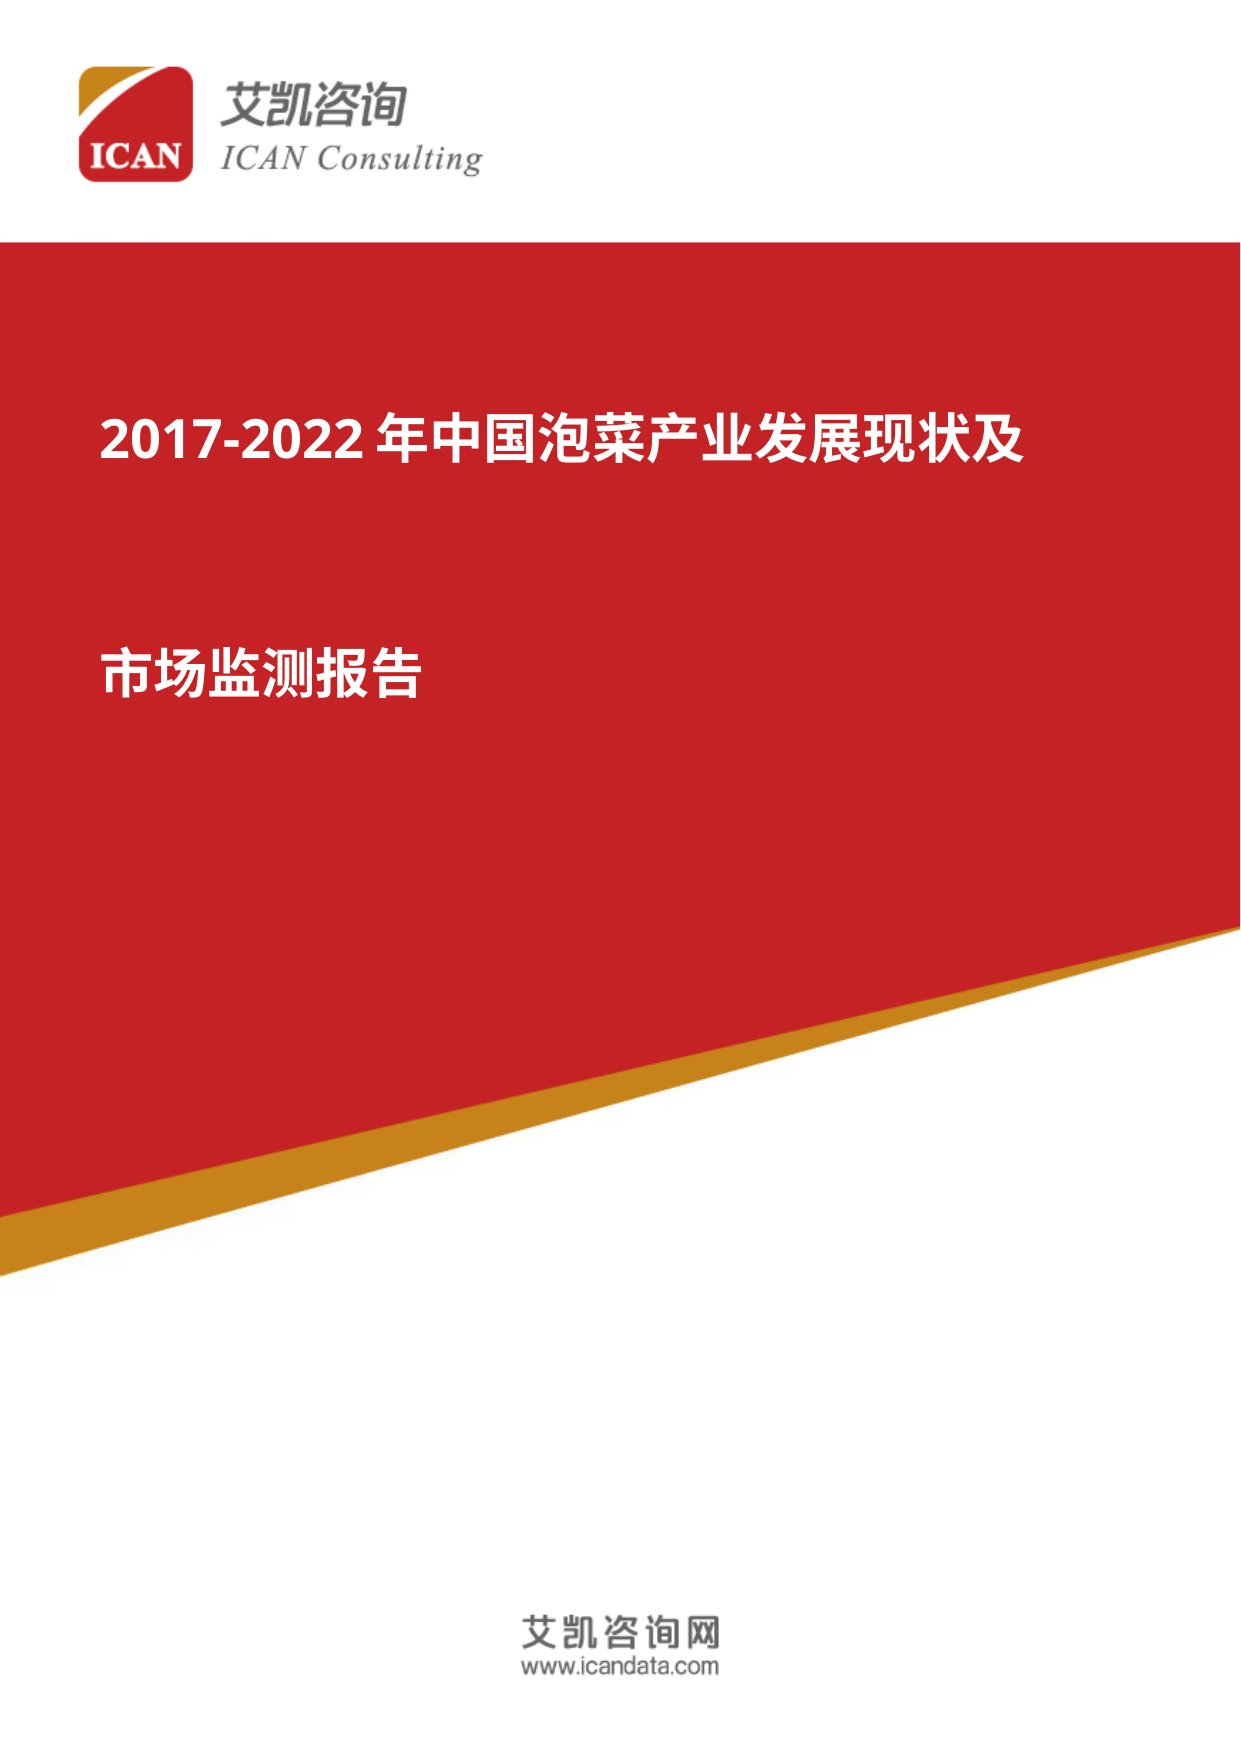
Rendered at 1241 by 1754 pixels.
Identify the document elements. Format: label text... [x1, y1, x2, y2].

subtitle 2017-2022年中国泡菜产业发展现状及市场监测报告 [99, 386, 1053, 718]
picture [0, 5, 1241, 1754]
